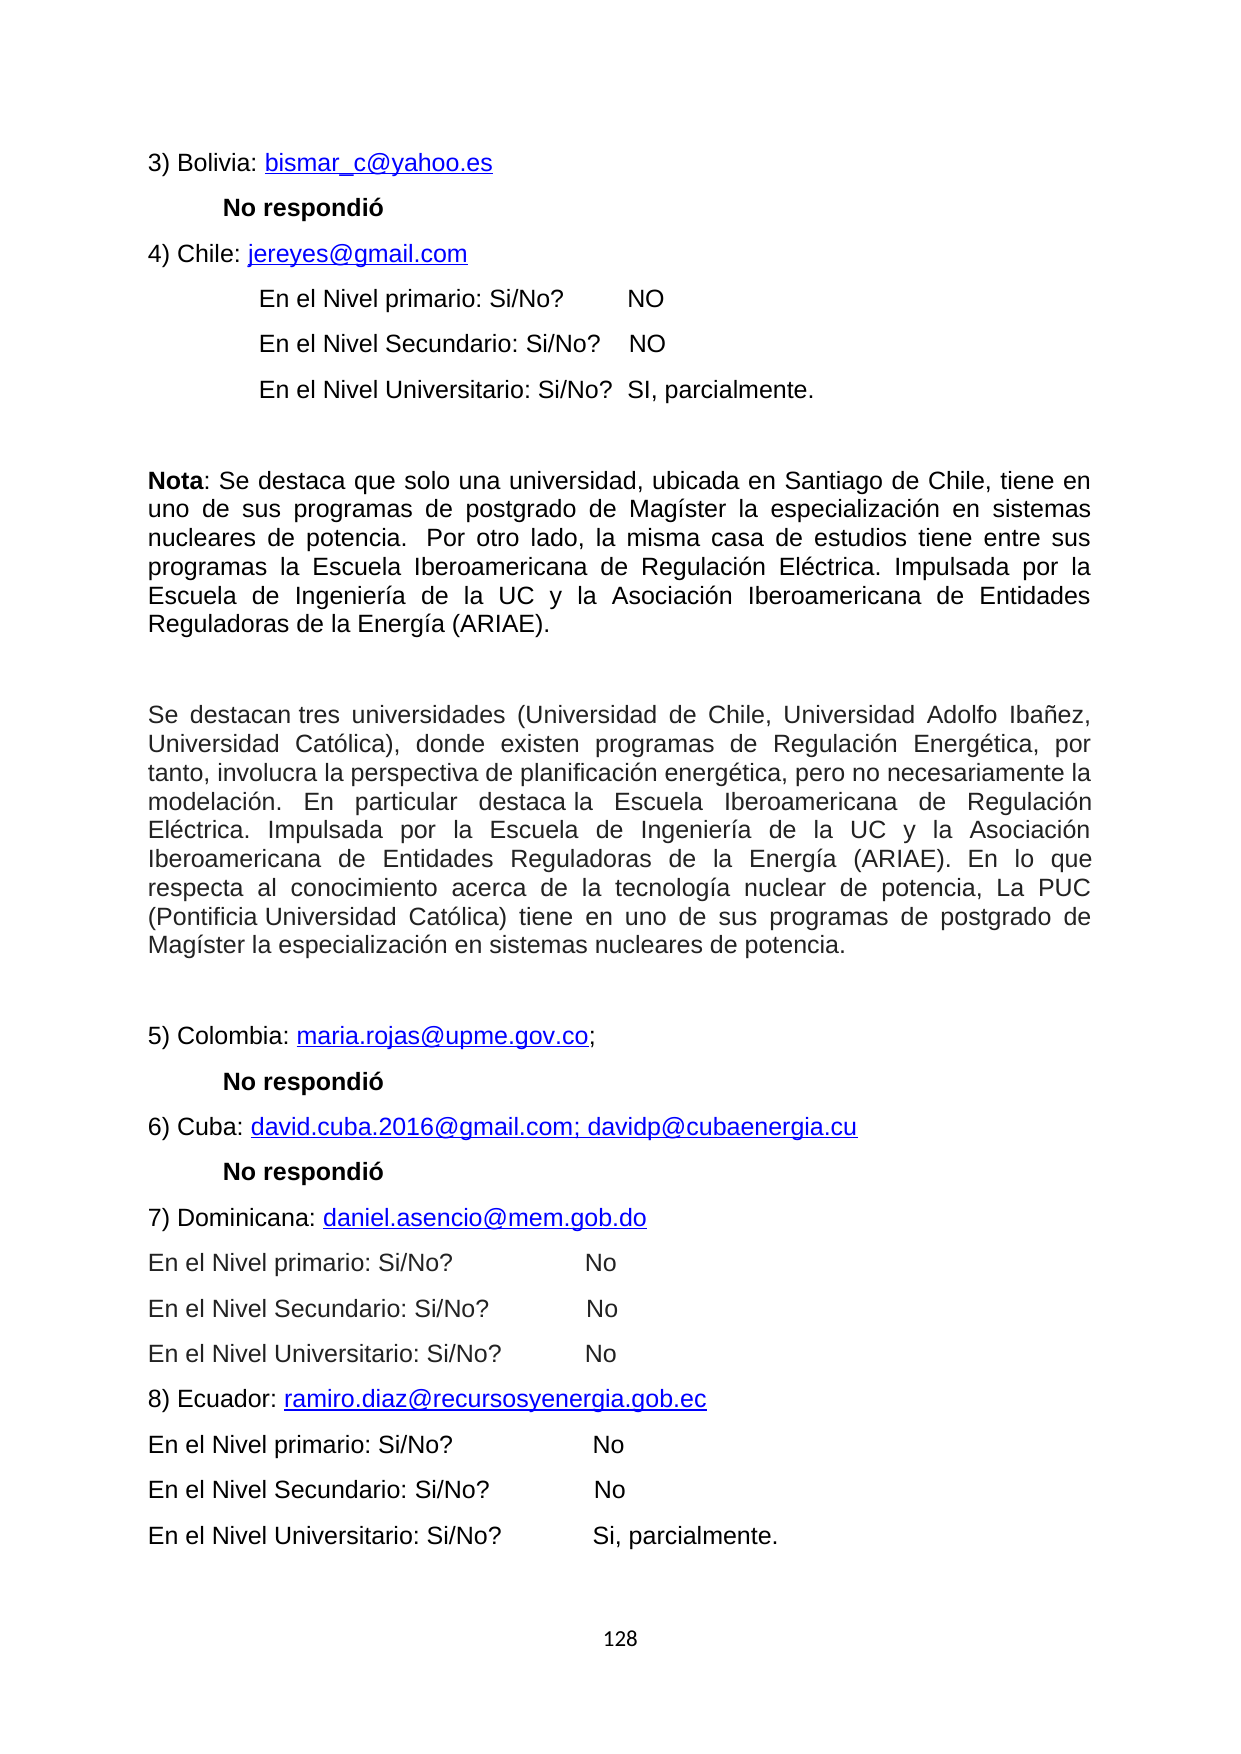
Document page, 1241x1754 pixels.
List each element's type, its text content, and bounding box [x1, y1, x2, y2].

text Se destacan tres universidades (Universidad de Chile, Universidad Adolfo Ibañez, Universidad Católica), donde existen programas de Regulación Energética, por tanto, involucra la perspectiva de planificación energética, pero no necesariamente la modelación. En particular destaca la Escuela Iberoamericana de Regulación Eléctrica. Impulsada por la Escuela de Ingeniería de la UC y la Asociación Iberoamericana de Entidades Reguladoras de la Energía (ARIAE). En lo que respecta al conocimiento acerca de la tecnología nuclear de potencia, La PUC (Pontificia Universidad Católica) tiene en uno de sus programas de postgrado de Magíster la especialización en sistemas nucleares de potencia. [148, 700, 1092, 959]
list No respondió [223, 193, 1092, 222]
text En el Nivel primario: Si/No? NO [148, 284, 1092, 313]
text En el Nivel primario: Si/No? No [148, 1430, 1092, 1458]
text 7) Dominicana: daniel.asencio@mem.gob.do [148, 1203, 1092, 1231]
text 3) Bolivia: bismar_c@yahoo.es [148, 148, 1092, 176]
text 5) Colombia: maria.rojas@upme.gov.co; [148, 1021, 1092, 1050]
list No respondió [223, 1066, 1092, 1095]
text En el Nivel primario: Si/No? No [148, 1248, 1092, 1277]
text En el Nivel Secundario: Si/No? No [148, 1293, 1092, 1322]
text En el Nivel Secundario: Si/No? NO [148, 329, 1092, 358]
text 4) Chile: jereyes@gmail.com [148, 238, 1092, 267]
text En el Nivel Universitario: Si/No? No [148, 1339, 1092, 1368]
text 8) Ecuador: ramiro.diaz@recursosyenergia.gob.ec [148, 1384, 1092, 1413]
text Nota: Se destaca que solo una universidad, ubicada en Santiago de Chile, tiene en uno de sus programas de postgrado de Magíster la especialización en sistemas nucleares de potencia. Por otro lado, la misma casa de estudios tiene entre sus programas la Escuela Iberoamericana de Regulación Eléctrica. Impulsada por la Escuela de Ingeniería de la UC y la Asociación Iberoamericana de Entidades Reguladoras de la Energía (ARIAE). [148, 466, 1092, 638]
list No respondió [223, 1157, 1092, 1186]
text En el Nivel Secundario: Si/No? No [148, 1475, 1092, 1504]
text En el Nivel Universitario: Si/No? SI, parcialmente. [148, 375, 1092, 403]
text 6) Cuba: david.cuba.2016@gmail.com; davidp@cubaenergia.cu [148, 1112, 1092, 1141]
text En el Nivel Universitario: Si/No? Si, parcialmente. [148, 1521, 1092, 1549]
